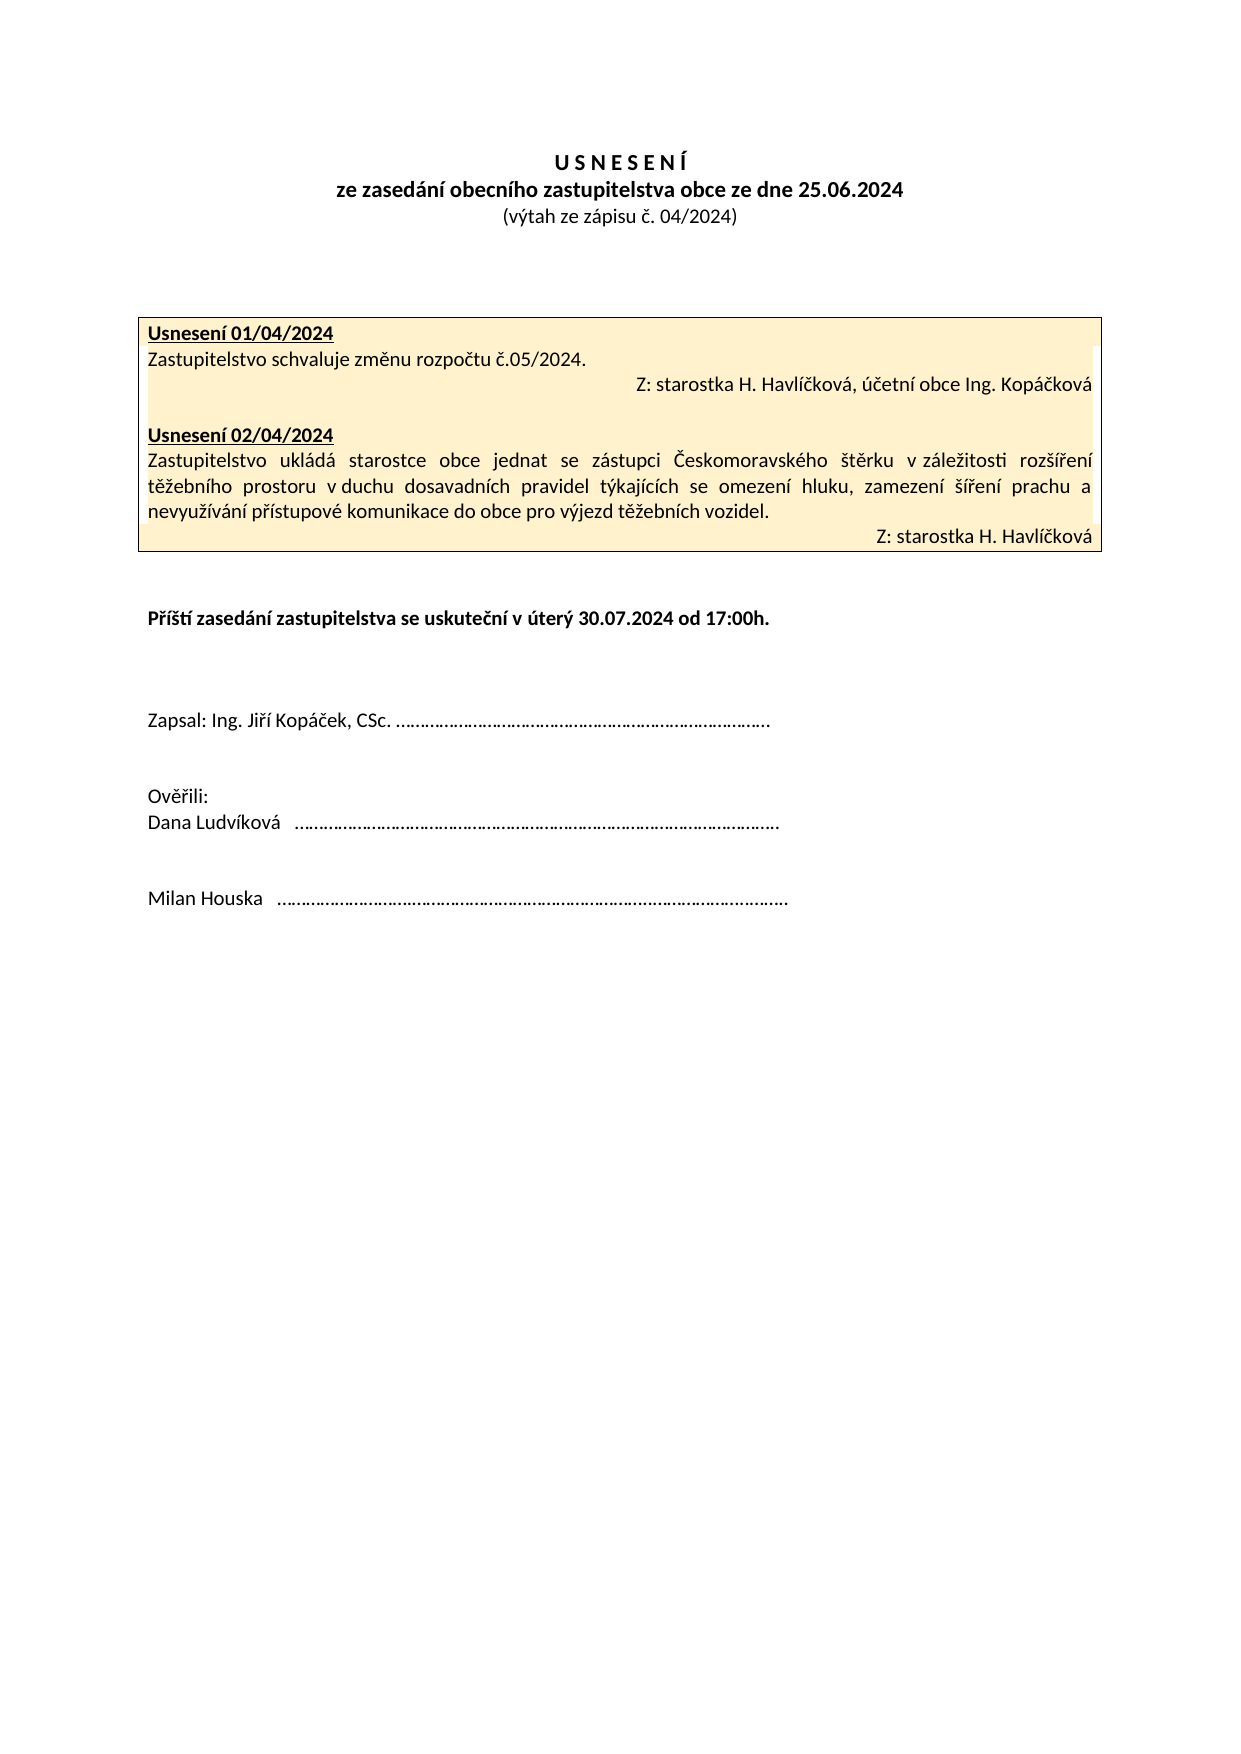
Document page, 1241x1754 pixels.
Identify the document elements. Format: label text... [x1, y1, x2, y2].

text Usnesení 01/04/2024 [139, 318, 1101, 346]
text Z: starostka H. Havlíčková, účetní obce Ing. Kopáčková [148, 371, 1093, 397]
text Ověřili: [148, 783, 1093, 809]
text Z: starostka H. Havlíčková [139, 521, 1101, 551]
text U S N E S E N Í [148, 148, 1093, 176]
text Usnesení 02/04/2024 [148, 422, 1093, 447]
text Dana Ludvíková ……………………………………………………………………………………….. [148, 809, 1093, 834]
text Zastupitelstvo schvaluje změnu rozpočtu č.05/2024. [148, 346, 1093, 371]
text Zapsal: Ing. Jiří Kopáček, CSc. …………………………………………………………………… [148, 707, 1093, 733]
text Milan Houska ……………………….…………………………………………..………………..…….. [148, 885, 1093, 911]
text (výtah ze zápisu č. 04/2024) [148, 204, 1093, 229]
text Příští zasedání zastupitelstva se uskuteční v úterý 30.07.2024 od 17:00h. [148, 606, 1093, 631]
text ze zasedání obecního zastupitelstva obce ze dne 25.06.2024 [148, 176, 1093, 204]
text Zastupitelstvo ukládá starostce obce jednat se zástupci Českomoravského štěrku v záležitosti rozšíření těžebního prostoru v duchu dosavadních pravidel týkajících se omezení hluku, zamezení šíření prachu a nevyužívání přístupové komunikace do obce pro výjezd těžebních vozidel. [148, 447, 1093, 521]
